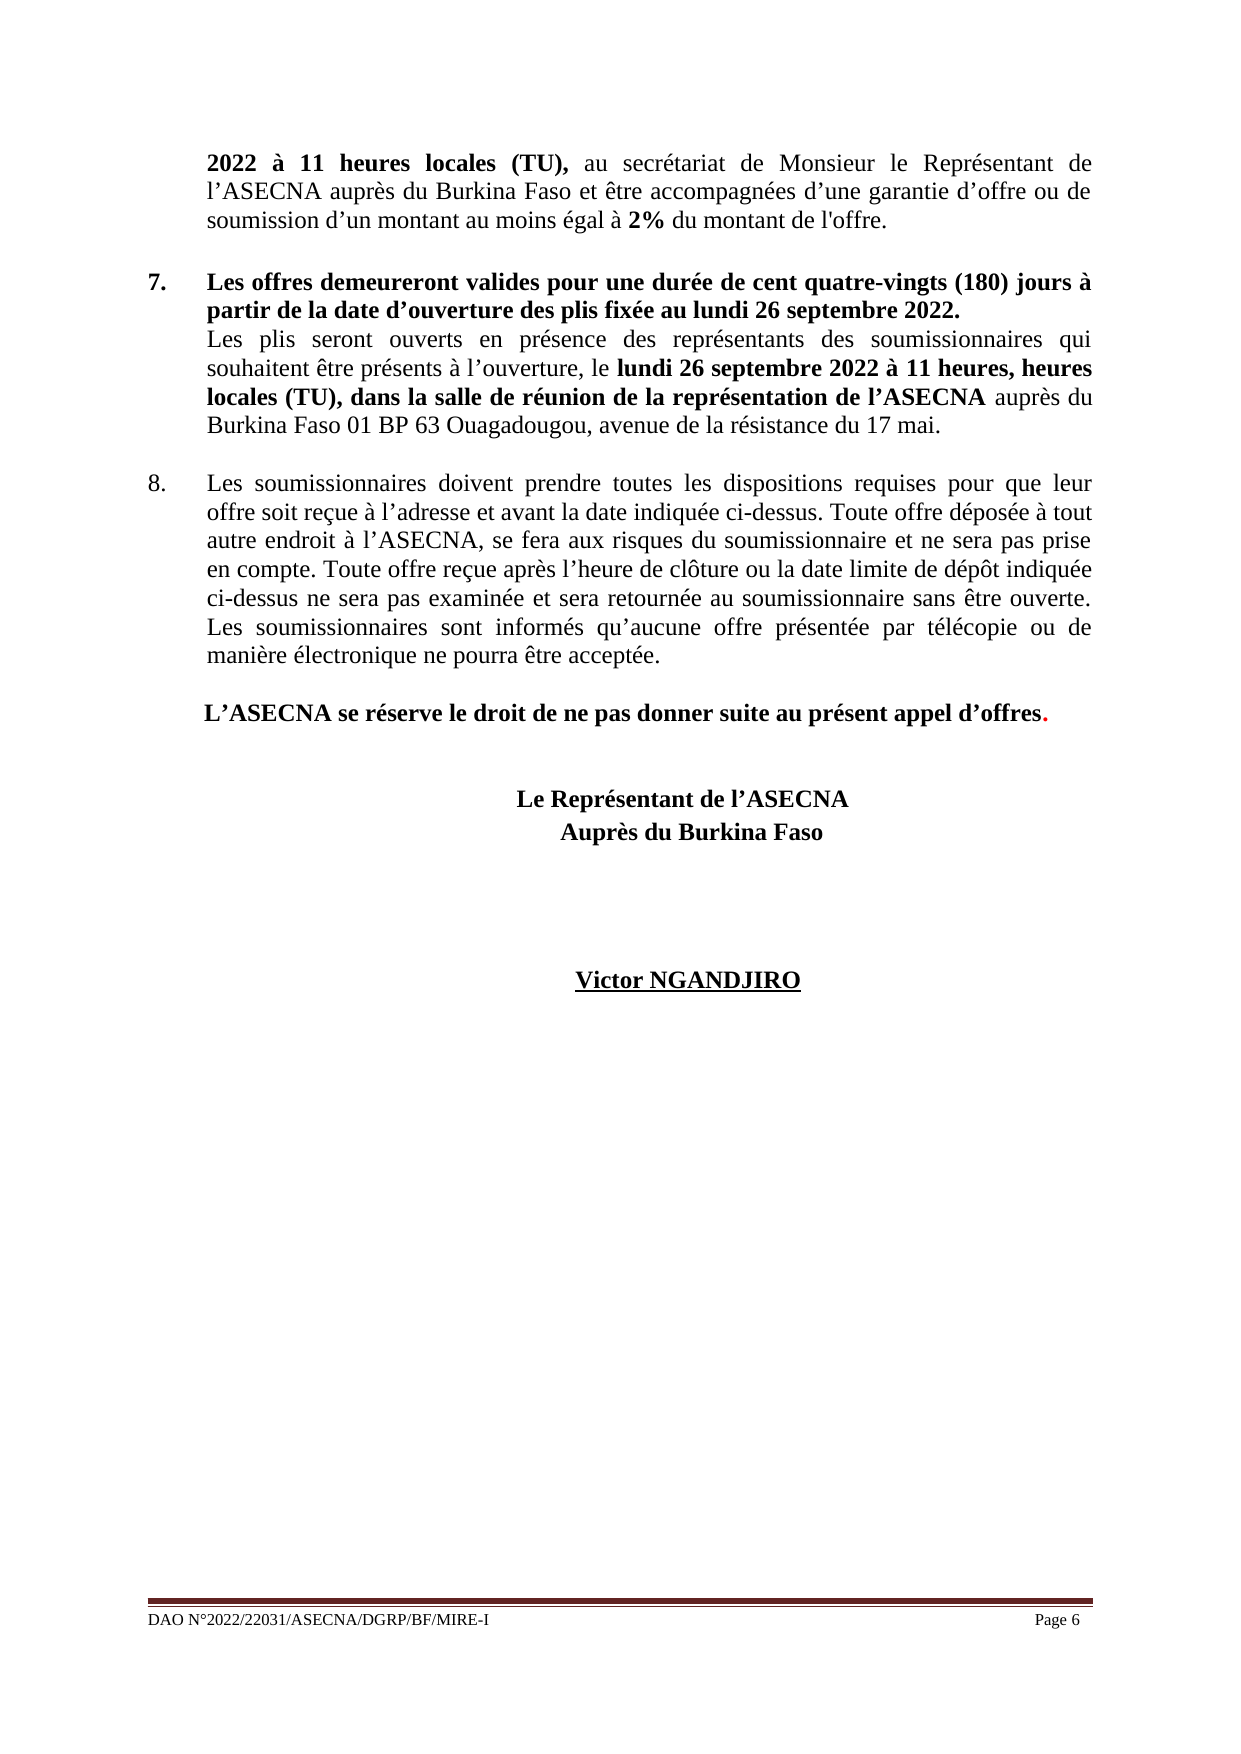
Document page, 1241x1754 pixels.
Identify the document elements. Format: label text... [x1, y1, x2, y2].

text Le Représentant de l’ASECNA [223, 784, 1093, 813]
text Victor NGANDJIRO [148, 965, 1093, 994]
text L’ASECNA se réserve le droit de ne pas donner suite au présent appel d’offres. [148, 698, 1093, 727]
list Les soumissionnaires doivent prendre toutes les dispositions requises pour que leur offre soit reçue à l’adresse et avant la date indiquée ci-dessus. Toute offre déposée à tout autre endroit à l’ASECNA, se fera aux risques du soumissionnaire et ne sera pas prise en compte. Toute offre reçue après l’heure de clôture ou la date limite de dépôt indiquée ci-dessus ne sera pas examinée et sera retournée au soumissionnaire sans être ouverte. Les soumissionnaires sont informés qu’aucune offre présentée par télécopie ou de manière électronique ne pourra être acceptée. [148, 468, 1093, 669]
text Auprès du Burkina Faso [223, 817, 1093, 846]
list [148, 148, 1093, 234]
list Les plis seront ouverts en présence des représentants des soumissionnaires qui souhaitent être présents à l’ouverture, le lundi 26 septembre 2022 à 11 heures, heures locales (TU), dans la salle de réunion de la représentation de l’ASECNA auprès du Burkina Faso 01 BP 63 Ouagadougou, avenue de la résistance du 17 mai. [207, 324, 1093, 439]
list Les offres demeureront valides pour une durée de cent quatre-vingts (180) jours à partir de la date d’ouverture des plis fixée au lundi 26 septembre 2022. [148, 267, 1093, 324]
